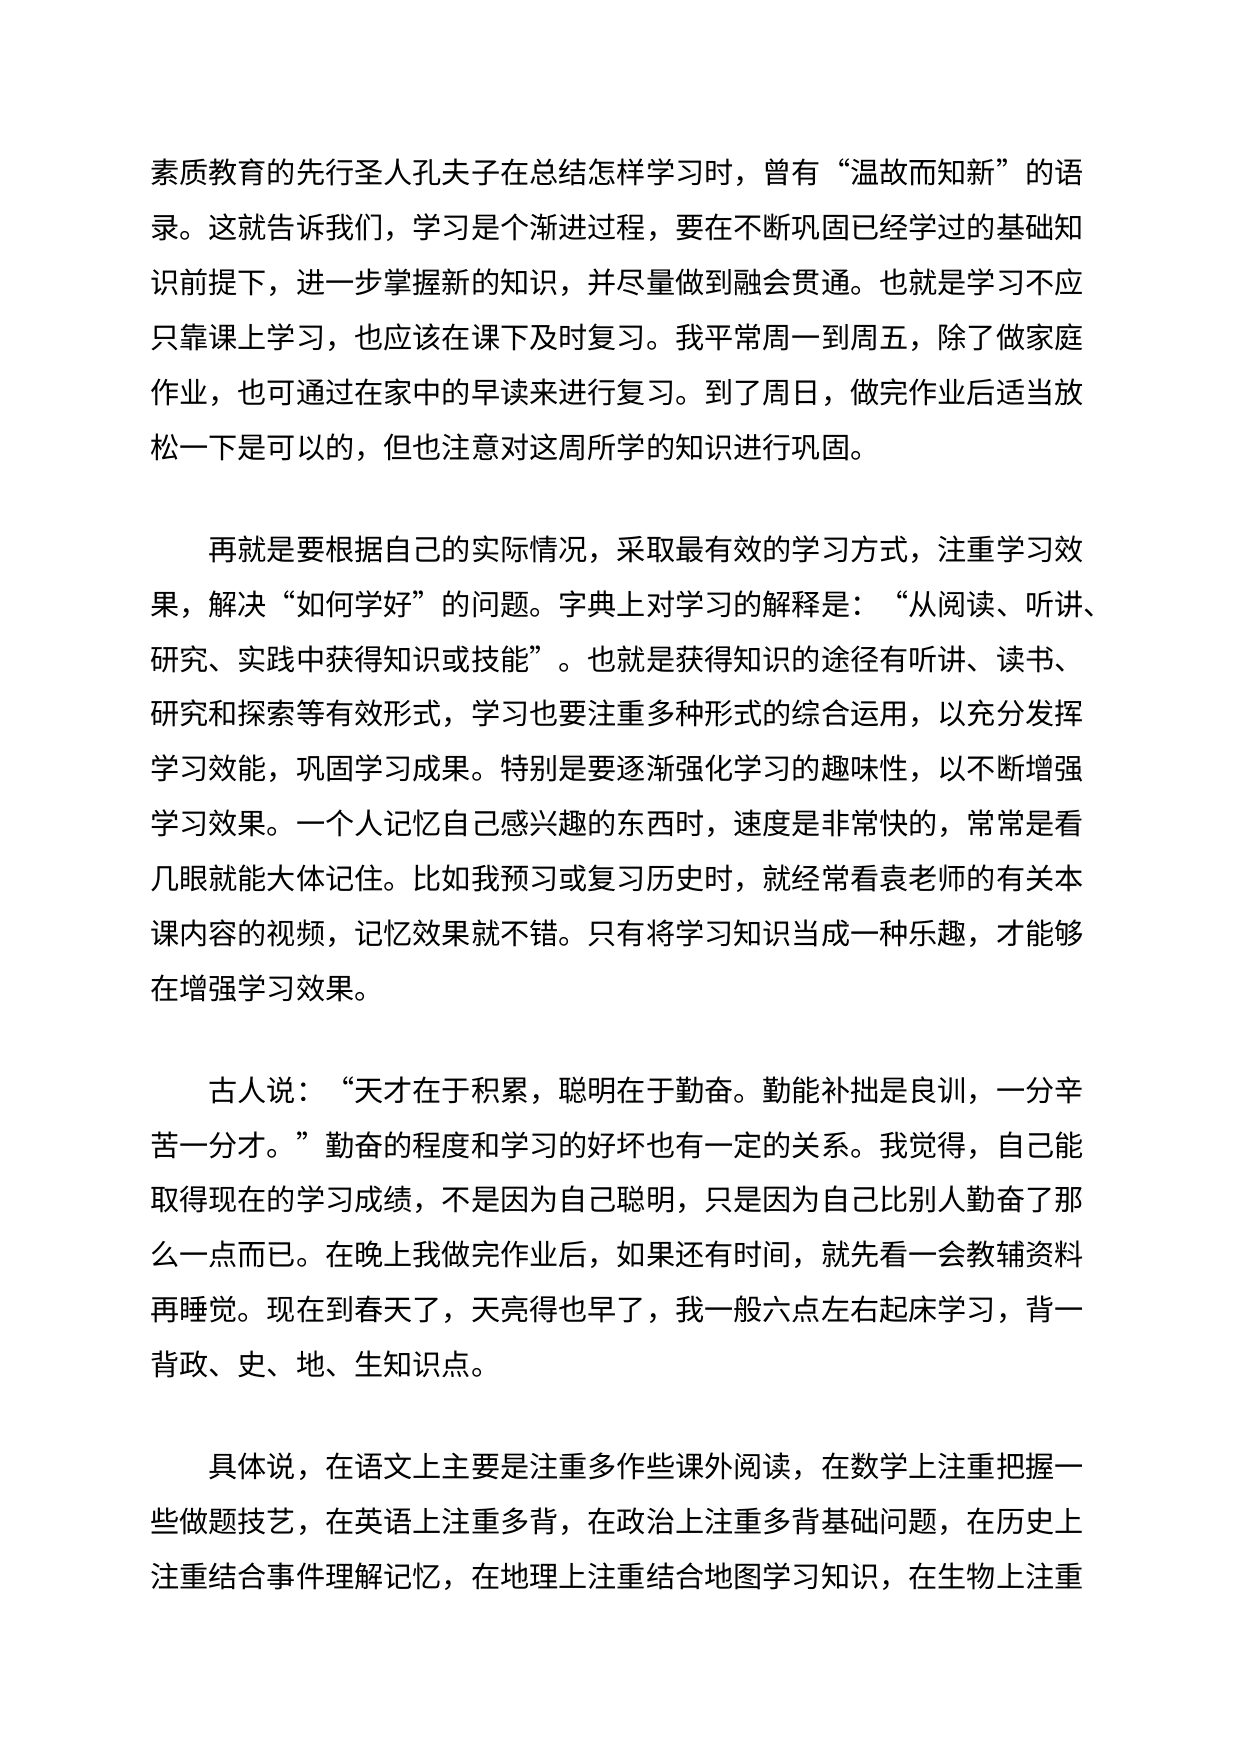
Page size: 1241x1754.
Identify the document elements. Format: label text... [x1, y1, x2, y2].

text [150, 150, 1090, 467]
text 再就是要根据自己的实际情况，采取最有效的学习方式，注重学习效果，解决“如何学好”的问题。字典上对学习的解释是：“从阅读、听讲、研究、实践中获得知识或技能”。也就是获得知识的途径有听讲、读书、研究和探索等有效形式，学习也要注重多种形式的综合运用，以充分发挥学习效能，巩固学习成果。特别是要逐渐强化学习的趣味性，以不断增强学习效果。一个人记忆自己感兴趣的东西时，速度是非常快的，常常是看几眼就能大体记住。比如我预习或复习历史时，就经常看袁老师的有关本课内容的视频，记忆效果就不错。只有将学习知识当成一种乐趣，才能够在增强学习效果。 [150, 526, 1090, 1008]
text 古人说：“天才在于积累，聪明在于勤奋。勤能补拙是良训，一分辛苦一分才。”勤奋的程度和学习的好坏也有一定的关系。我觉得，自己能取得现在的学习成绩，不是因为自己聪明，只是因为自己比别人勤奋了那么一点而已。在晚上我做完作业后，如果还有时间，就先看一会教辅资料再睡觉。现在到春天了，天亮得也早了，我一般六点左右起床学习，背一背政、史、地、生知识点。 [150, 1067, 1090, 1384]
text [150, 1443, 1090, 1596]
